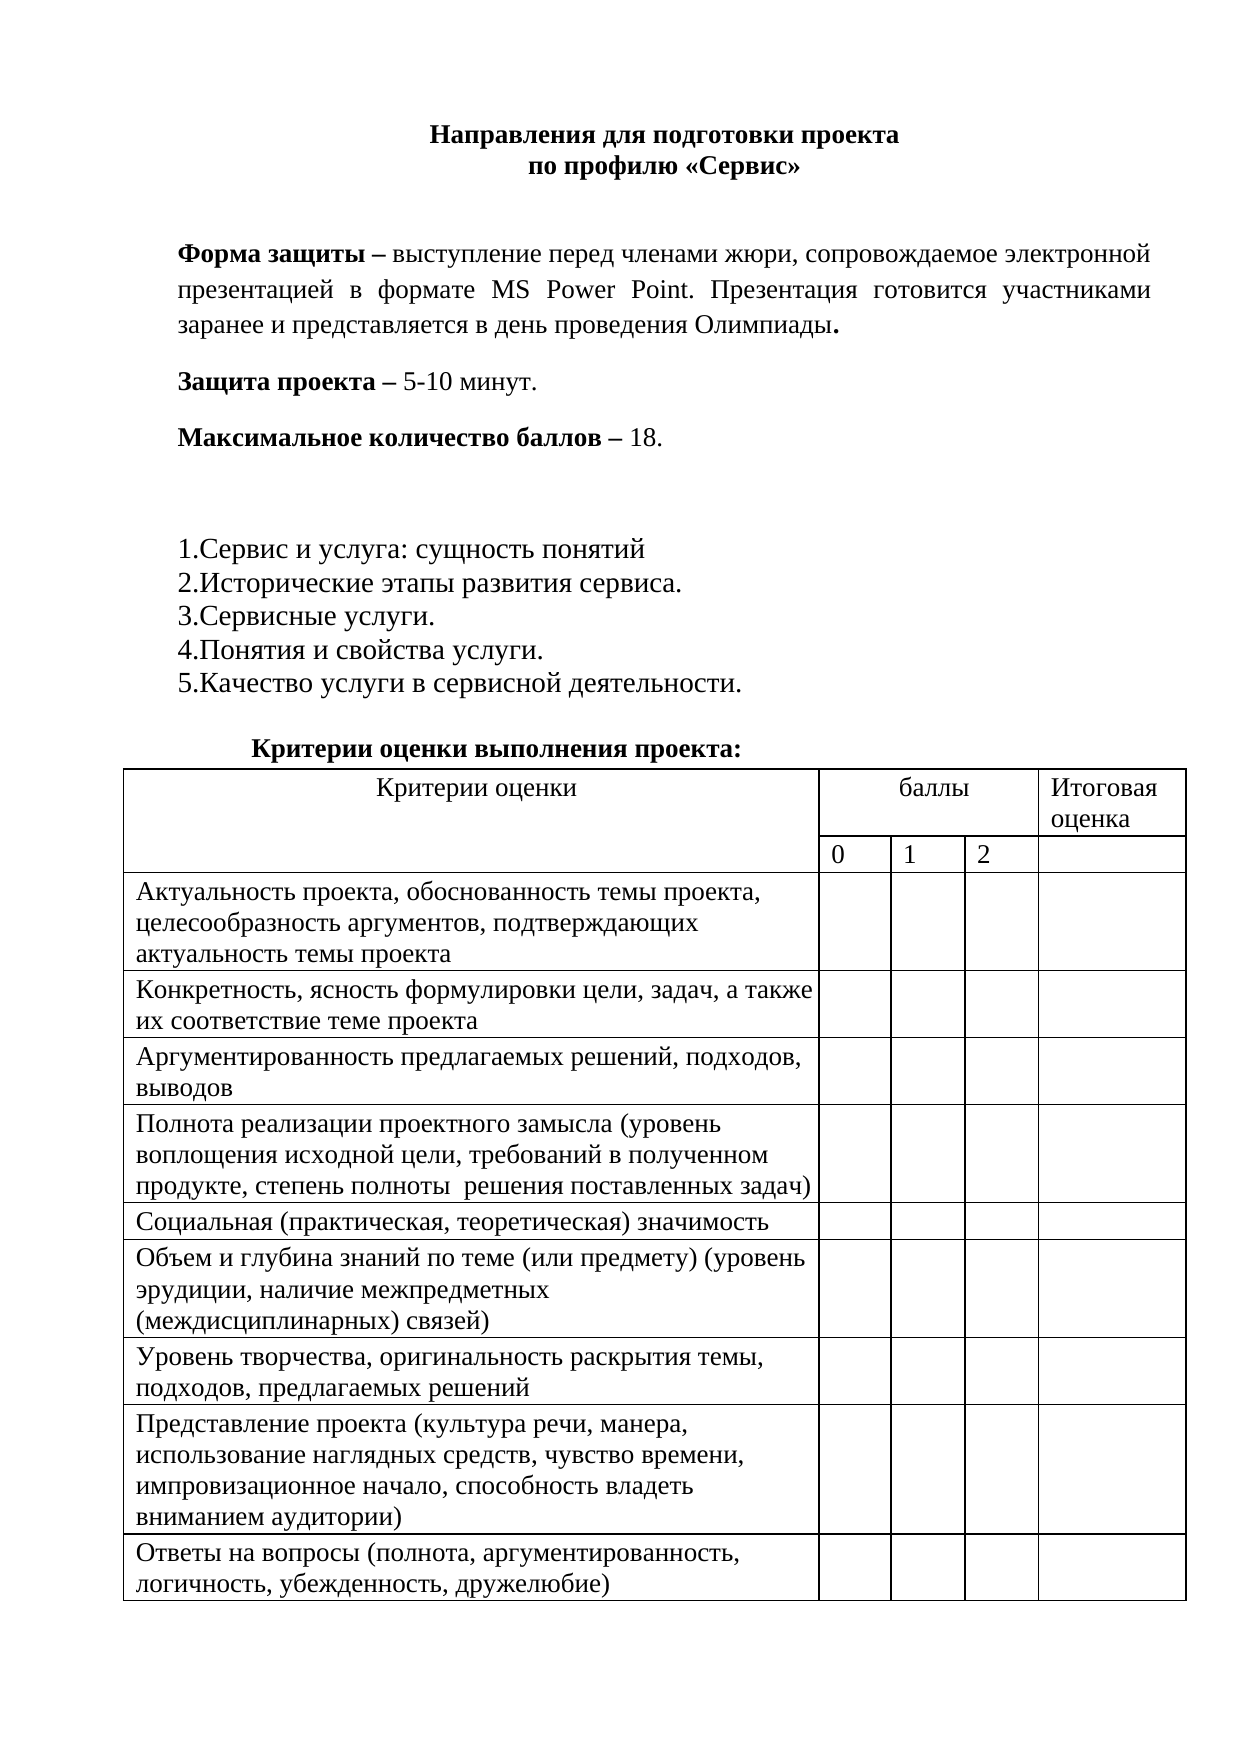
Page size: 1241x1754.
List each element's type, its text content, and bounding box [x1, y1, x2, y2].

table_cell [1039, 1405, 1185, 1533]
table_cell [1039, 873, 1185, 970]
table_cell [1039, 1038, 1185, 1104]
table_cell 2 [966, 837, 1038, 872]
table_cell [1039, 1105, 1185, 1202]
table_cell [892, 1105, 964, 1202]
table_cell [966, 1105, 1038, 1202]
table_cell [820, 873, 890, 970]
list Понятия и свойства услуги. [177, 632, 1152, 665]
table_header Итоговая оценка [1039, 770, 1185, 835]
table_cell Полнота реализации проектного замысла (уровень воплощения исходной цели, требований в полученном продукте, степень полноты решения поставленных задач) [124, 1105, 818, 1202]
table_cell [820, 1105, 890, 1202]
table_cell Ответы на вопросы (полнота, аргументированность, логичность, убежденность, дружелюбие) [124, 1535, 818, 1600]
table_header баллы [820, 770, 1038, 835]
table_cell [966, 1203, 1038, 1238]
table_cell Объем и глубина знаний по теме (или предмету) (уровень эрудиции, наличие межпредметных (междисциплинарных) связей) [124, 1240, 818, 1337]
text Форма защиты – выступление перед членами жюри, сопровождаемое электронной презентацией в формате MS Power Point. Презентация готовится участниками заранее и представляется в день проведения Олимпиады. [177, 237, 1152, 339]
table_cell [820, 1338, 890, 1403]
table_cell [892, 971, 964, 1037]
table_cell 1 [892, 837, 964, 872]
table_cell Актуальность проекта, обоснованность темы проекта, целесообразность аргументов, подтверждающих актуальность темы проекта [124, 873, 818, 970]
table_cell [892, 1240, 964, 1337]
table_cell [892, 873, 964, 970]
table_cell [820, 1038, 890, 1104]
table_cell [1039, 1535, 1185, 1600]
table_cell [1039, 1338, 1185, 1403]
table_cell [966, 1535, 1038, 1600]
table_cell [820, 1240, 890, 1337]
table_cell [820, 1405, 890, 1533]
list Сервис и услуга: сущность понятий [177, 531, 1152, 565]
table_cell [892, 1203, 964, 1238]
table_cell [892, 1038, 964, 1104]
table_cell [820, 971, 890, 1037]
list Исторические этапы развития сервиса. [177, 565, 1152, 598]
table_cell [966, 1038, 1038, 1104]
table_cell [966, 873, 1038, 970]
table_cell Представление проекта (культура речи, манера, использование наглядных средств, чувство времени, импровизационное начало, способность владеть вниманием аудитории) [124, 1405, 818, 1533]
table_cell Аргументированность предлагаемых решений, подходов, выводов [124, 1038, 818, 1104]
list Сервисные услуги. [177, 598, 1152, 632]
table_cell [1039, 1203, 1185, 1238]
table_cell [820, 1535, 890, 1600]
list Качество услуги в сервисной деятельности. [177, 665, 1152, 699]
table_cell Конкретность, ясность формулировки цели, задач, а также их соответствие теме проекта [124, 971, 818, 1037]
table_cell [1039, 837, 1185, 872]
text Максимальное количество баллов – 18. [177, 422, 1152, 453]
table_cell 0 [820, 837, 890, 872]
table_cell [820, 1203, 890, 1238]
table_cell [1039, 971, 1185, 1037]
table_header Критерии оценки [124, 770, 818, 872]
table_cell [892, 1338, 964, 1403]
text Защита проекта – 5-10 минут. [177, 365, 1152, 396]
table_cell [892, 1535, 964, 1600]
table_cell [966, 971, 1038, 1037]
text Критерии оценки выполнения проекта: [177, 732, 1152, 763]
table_cell Уровень творчества, оригинальность раскрытия темы, подходов, предлагаемых решений [124, 1338, 818, 1403]
table_cell Социальная (практическая, теоретическая) значимость [124, 1203, 818, 1238]
table_cell [966, 1338, 1038, 1403]
text по профилю «Сервис» [177, 149, 1152, 180]
table_cell [966, 1240, 1038, 1337]
table_cell [1039, 1240, 1185, 1337]
text Направления для подготовки проекта [177, 118, 1152, 149]
table_cell [892, 1405, 964, 1533]
table_cell [966, 1405, 1038, 1533]
